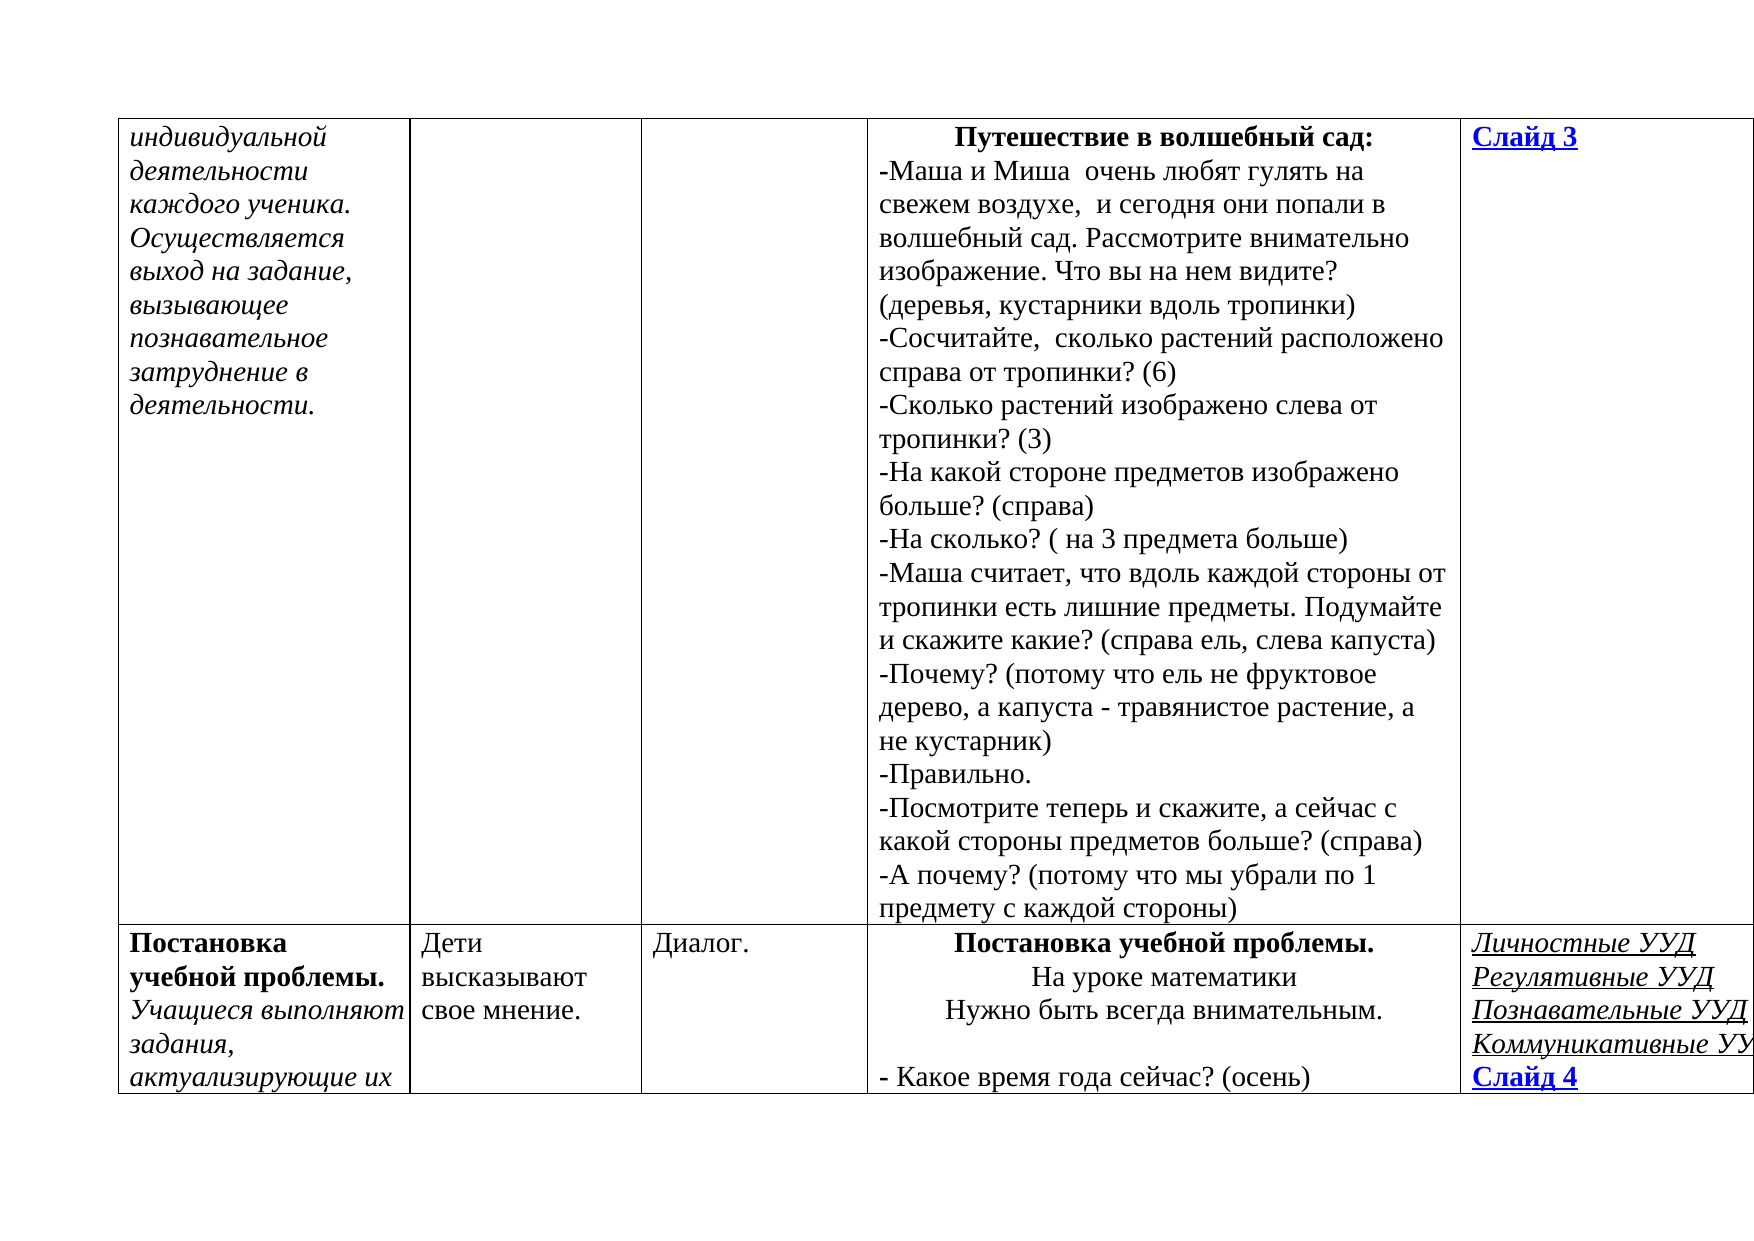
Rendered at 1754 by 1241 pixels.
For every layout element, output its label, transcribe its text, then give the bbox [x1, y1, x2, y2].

table_cell Диалог. [642, 925, 867, 1093]
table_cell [411, 925, 641, 1093]
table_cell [1461, 925, 1753, 1093]
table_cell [119, 119, 409, 924]
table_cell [119, 925, 409, 1093]
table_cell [868, 119, 1460, 924]
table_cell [1461, 119, 1753, 924]
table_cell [642, 119, 867, 924]
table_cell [411, 119, 641, 924]
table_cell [868, 925, 1460, 1093]
